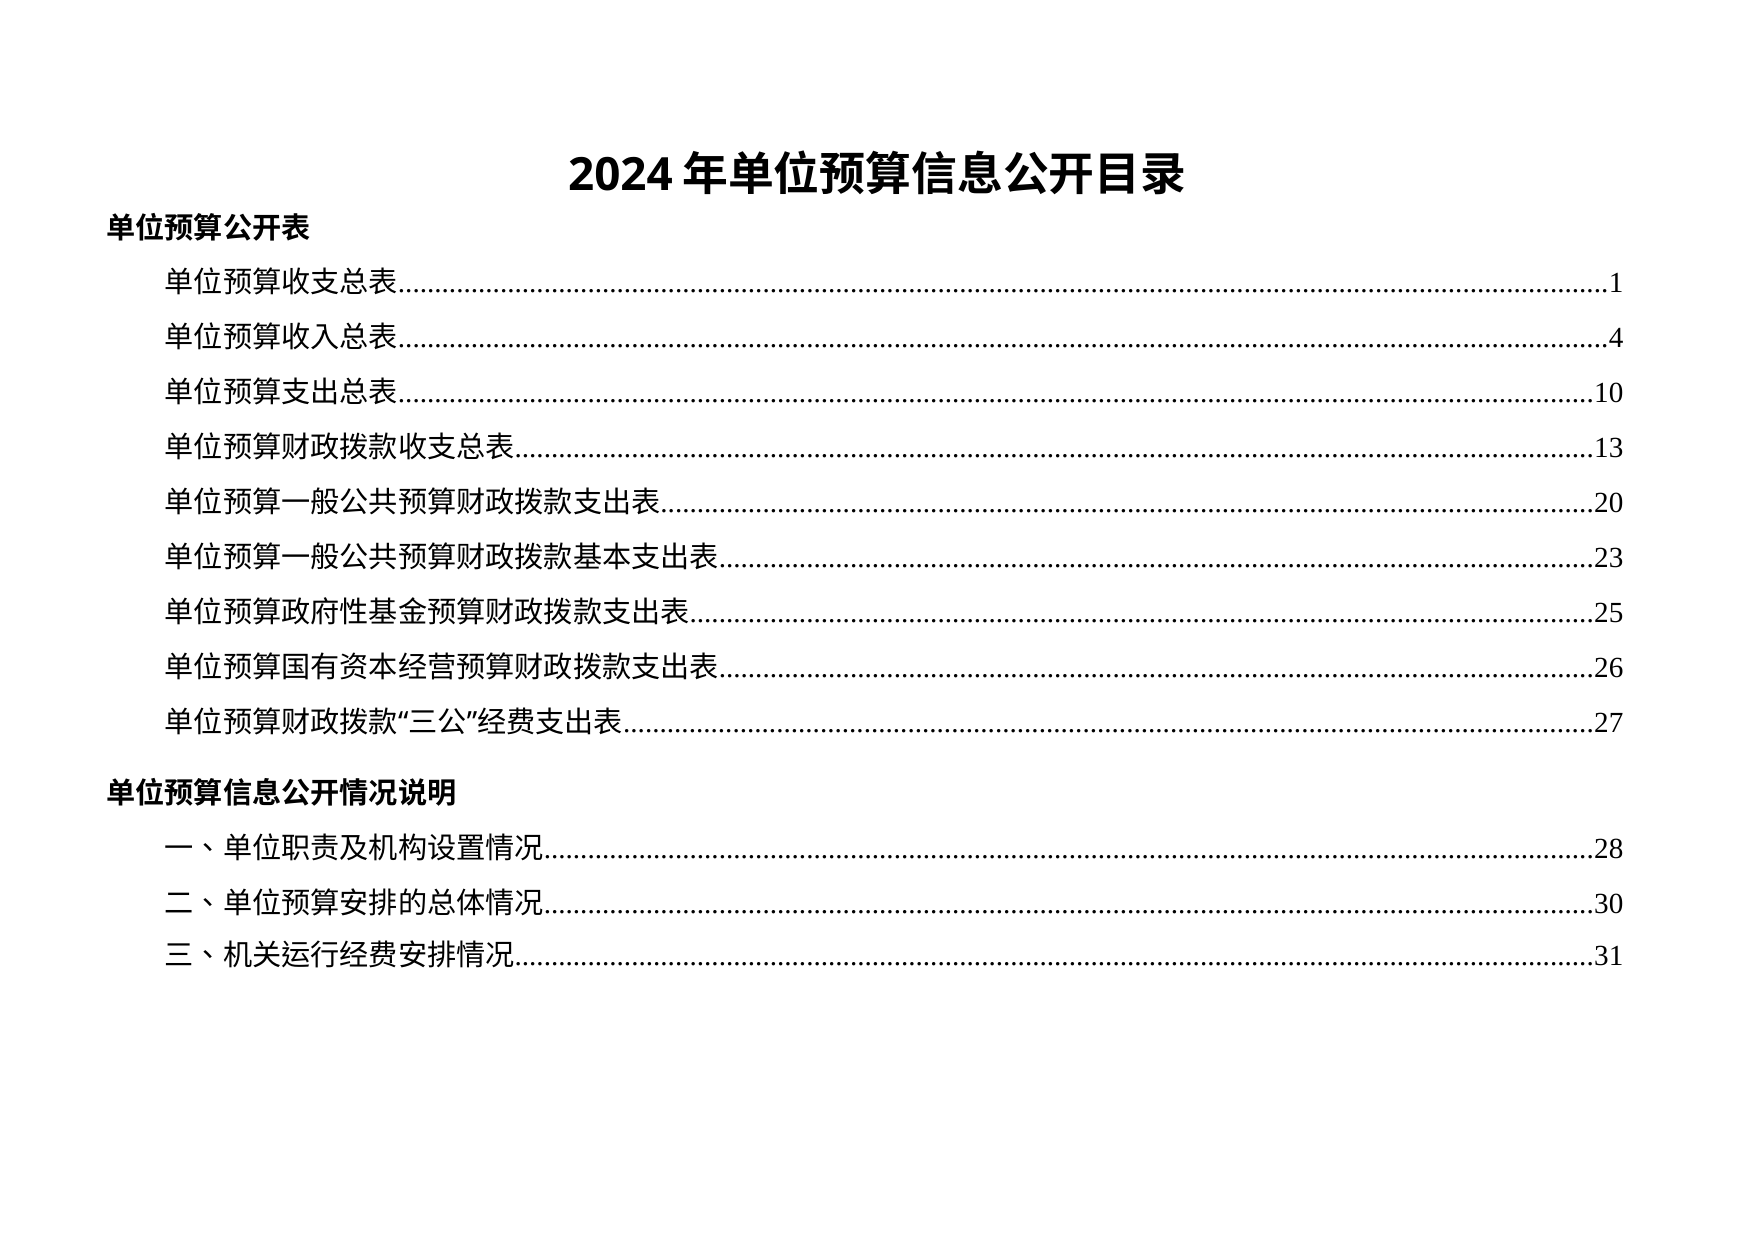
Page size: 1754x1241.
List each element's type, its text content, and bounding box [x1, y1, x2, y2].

text 单位预算支出总表 10 [106, 369, 1648, 411]
text 单位预算收入总表 4 [106, 314, 1648, 356]
text 单位预算财政拨款收支总表 13 [106, 424, 1648, 466]
text 单位预算收支总表 1 [106, 259, 1648, 301]
text 单位预算一般公共预算财政拨款支出表 20 [106, 479, 1648, 521]
text 单位预算政府性基金预算财政拨款支出表 25 [106, 588, 1648, 631]
text 一、单位职责及机构设置情况 28 [106, 824, 1648, 867]
text 2024年单位预算信息公开目录 [106, 142, 1648, 204]
text 二、单位预算安排的总体情况 30 [106, 879, 1648, 922]
text 单位预算国有资本经营预算财政拨款支出表 26 [106, 643, 1648, 686]
text 单位预算一般公共预算财政拨款基本支出表 23 [106, 533, 1648, 576]
text 单位预算信息公开情况说明 [106, 769, 1648, 812]
text 单位预算财政拨款“三公”经费支出表 27 [106, 698, 1648, 741]
text 三、机关运行经费安排情况 31 [106, 934, 1648, 974]
text 单位预算公开表 [106, 204, 1648, 247]
